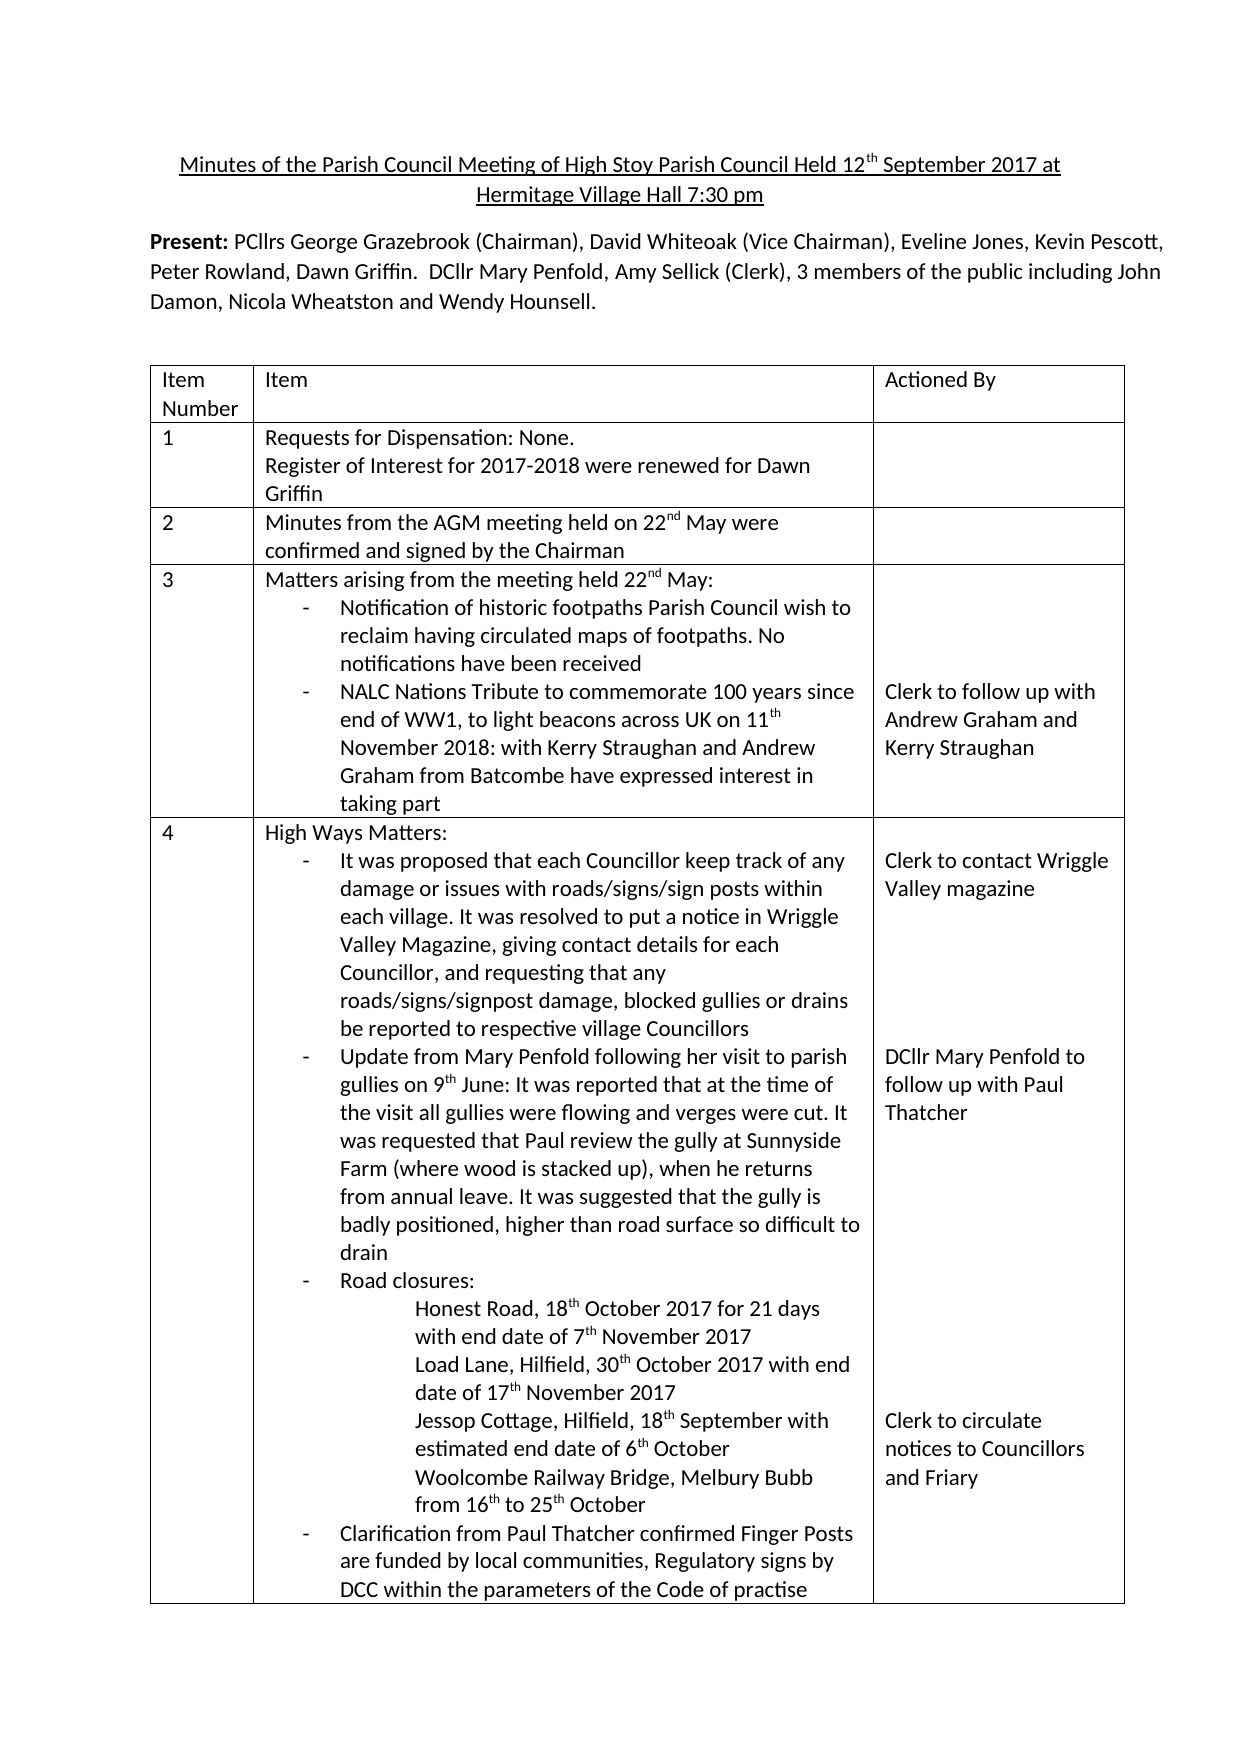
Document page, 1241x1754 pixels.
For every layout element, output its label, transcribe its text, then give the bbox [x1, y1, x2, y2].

table_cell Matters arising from the meeting held 22nd May: Notification of historic footpaths Parish Council wish to reclaim having circulated maps of footpaths. No notifications have been received NALC Nations Tribute to commemorate 100 years since end of WW1, to light beacons across UK on 11th November 2018: with Kerry Straughan and Andrew Graham from Batcombe have expressed interest in taking part [254, 565, 873, 817]
table_cell [874, 508, 1124, 564]
text Present: PCllrs George Grazebrook (Chairman), David Whiteoak (Vice Chairman), Eveline Jones, Kevin Pescott, Peter Rowland, Dawn Griffin. DCllr Mary Penfold, Amy Sellick (Clerk), 3 members of the public including John Damon, Nicola Wheatston and Wendy Hounsell. [150, 227, 1174, 316]
table_cell Requests for Dispensation: None. Register of Interest for 2017-2018 were renewed for Dawn Griffin [254, 423, 873, 507]
table_header Item [254, 366, 873, 422]
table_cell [874, 818, 1124, 1603]
text Minutes of the Parish Council Meeting of High Stoy Parish Council Held 12th September 2017 at Hermitage Village Hall 7:30 pm [150, 150, 1090, 208]
table_cell 4 [151, 818, 253, 1603]
table_header Actioned By [874, 366, 1124, 422]
table_cell Minutes from the AGM meeting held on 22nd May were confirmed and signed by the Chairman [254, 508, 873, 564]
table_cell Clerk to follow up with Andrew Graham and Kerry Straughan [874, 565, 1124, 817]
table_cell 2 [151, 508, 253, 564]
table_header Item Number [151, 366, 253, 422]
table_cell 3 [151, 565, 253, 817]
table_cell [254, 818, 873, 1603]
table_cell [874, 423, 1124, 507]
table_cell 1 [151, 423, 253, 507]
